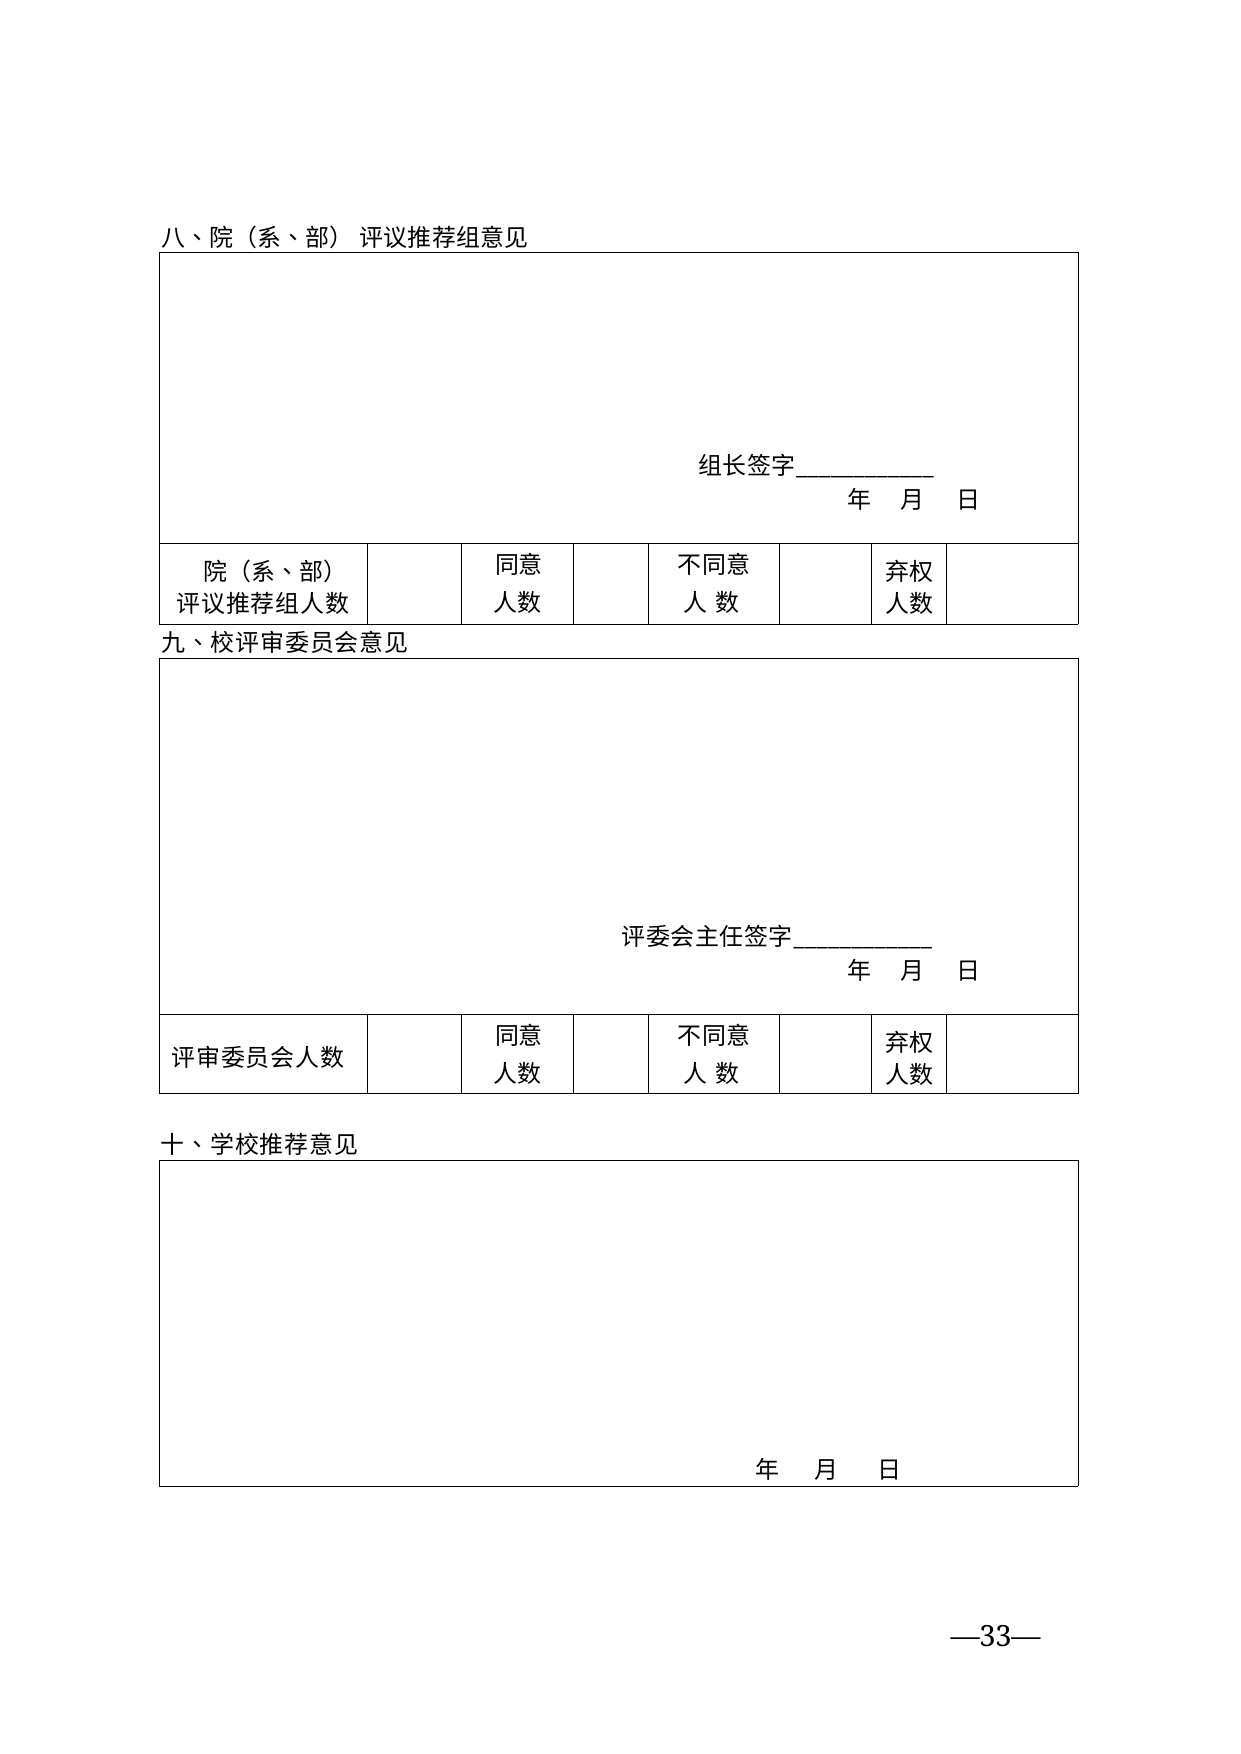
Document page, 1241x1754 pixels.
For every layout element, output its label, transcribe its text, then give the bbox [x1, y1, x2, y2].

table_cell 同意 人数 [462, 544, 573, 623]
table_cell 不同意 人 数 [649, 1015, 779, 1093]
table_cell 评审委员会人数 [160, 1015, 367, 1093]
table_cell 弃权 人数 [872, 1015, 946, 1093]
table_cell 院（系、部） 评议推荐组人数 [160, 544, 367, 623]
table_cell [780, 544, 871, 623]
table_cell [947, 544, 1078, 623]
text 八、院（系、部） 评议推荐组意见 [161, 222, 1079, 252]
table_cell [574, 544, 648, 623]
table_header 年 月 日 [160, 1161, 1078, 1486]
table_cell [947, 1015, 1078, 1093]
text 九、校评审委员会意见 [161, 628, 1079, 658]
table_cell [574, 1015, 648, 1093]
table_header 评委会主任签字____________ 年 月 日 [160, 659, 1078, 1014]
table_header 组长签字____________ 年 月 日 [160, 253, 1078, 543]
text 十、学校推荐意见 [161, 1130, 1079, 1160]
table_cell 弃权 人数 [872, 544, 946, 623]
table_cell 同意 人数 [462, 1015, 573, 1093]
table_cell [368, 1015, 461, 1093]
table_cell [368, 544, 461, 623]
table_cell [780, 1015, 871, 1093]
table_cell 不同意 人 数 [649, 544, 779, 623]
